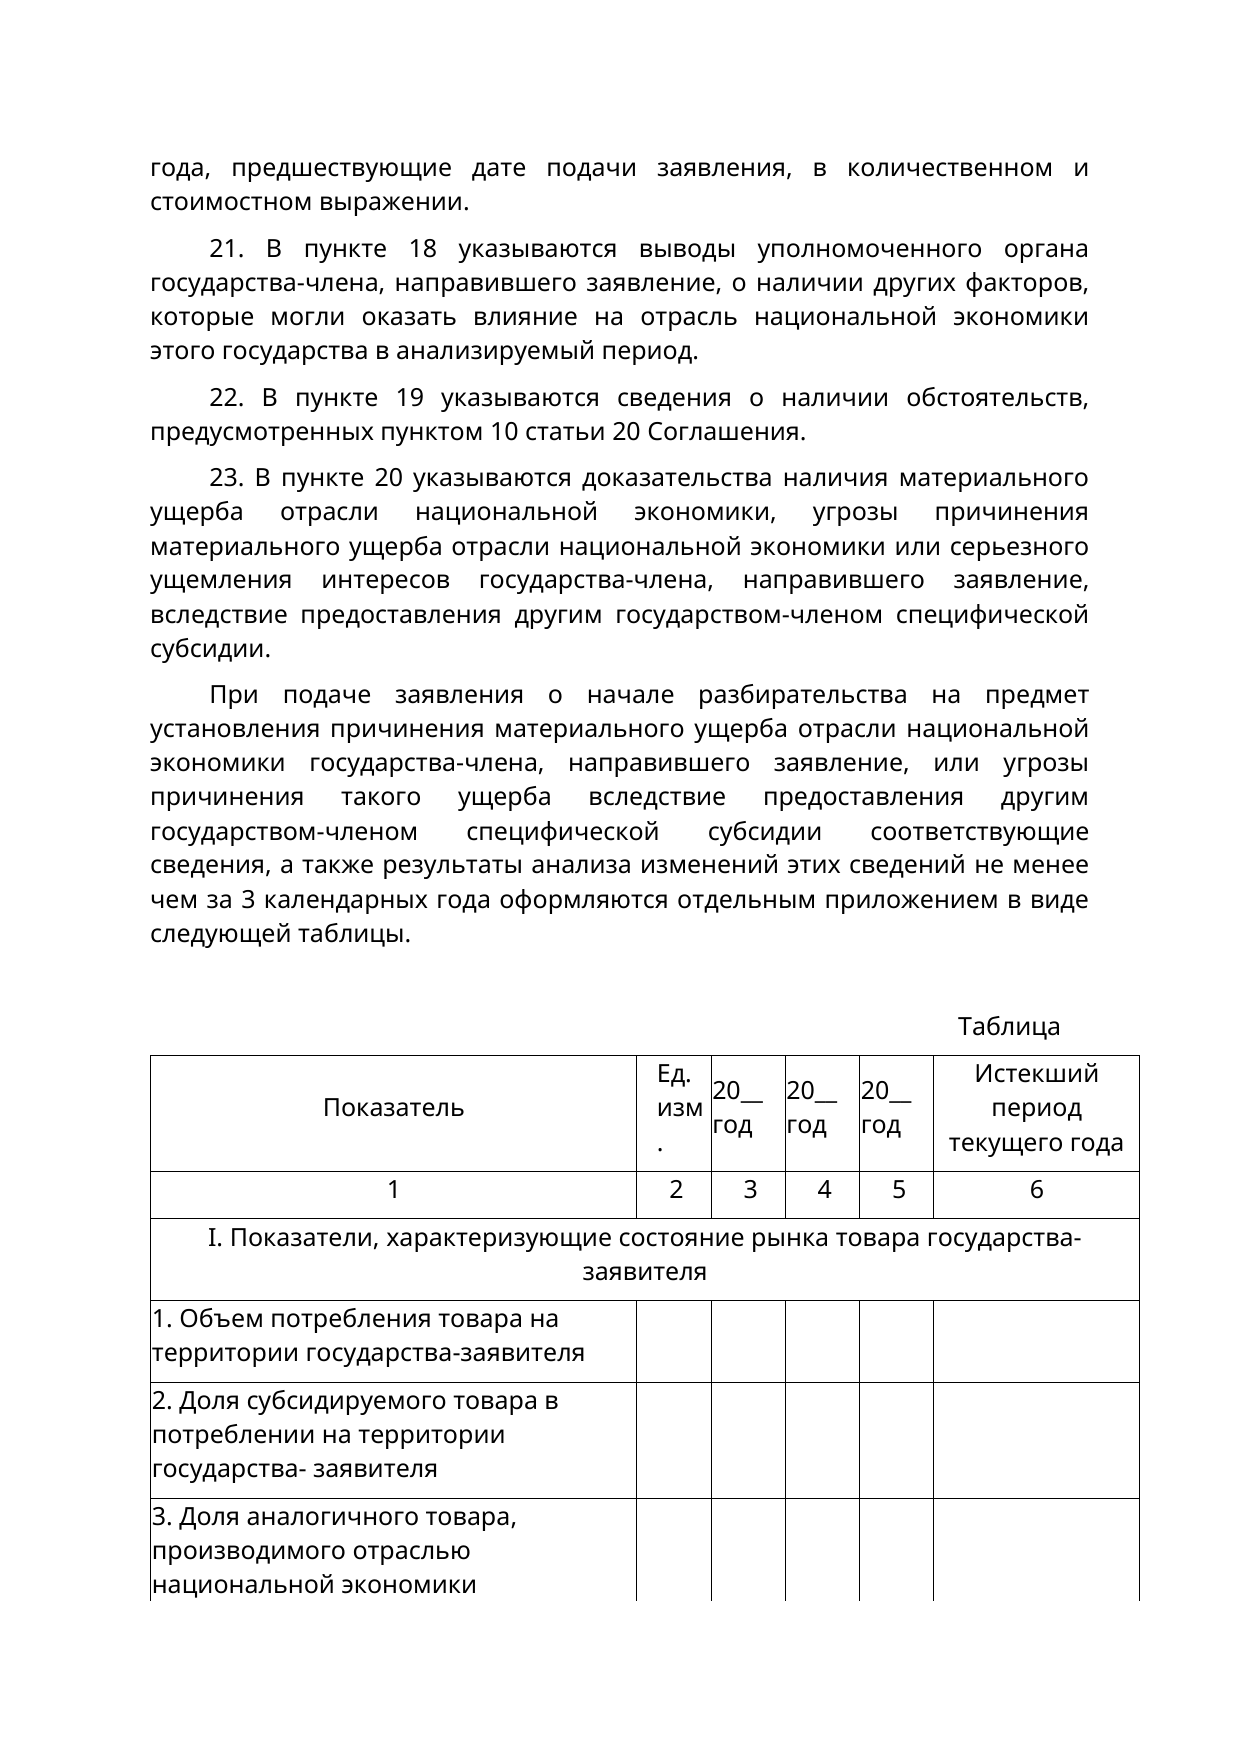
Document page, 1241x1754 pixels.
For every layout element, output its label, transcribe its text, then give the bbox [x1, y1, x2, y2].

table_cell [860, 1301, 933, 1382]
table_cell [637, 1383, 711, 1497]
table_cell 2. Доля субсидируемого товара в потреблении на территории государства- заявителя [151, 1383, 636, 1497]
table_cell 2 [637, 1172, 711, 1218]
table_cell [786, 1499, 859, 1601]
table_cell 3 [712, 1172, 785, 1218]
table_cell I. Показатели, характеризующие состояние рынка товара государства-заявителя [151, 1219, 1139, 1300]
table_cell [151, 1499, 636, 1601]
table_cell [637, 1499, 711, 1601]
table_cell [712, 1383, 785, 1497]
table_cell [934, 1301, 1139, 1382]
table_cell 6 [934, 1172, 1139, 1218]
table_cell 1 [151, 1172, 636, 1218]
table_header 20__ год [712, 1056, 785, 1171]
table_cell 4 [786, 1172, 859, 1218]
table_header 20__ год [786, 1056, 859, 1171]
table_header Показатель [151, 1056, 636, 1171]
table_cell 1. Объем потребления товара на территории государства-заявителя [151, 1301, 636, 1382]
table_cell [934, 1383, 1139, 1497]
table_header Истекший период текущего года [934, 1056, 1139, 1171]
text При подаче заявления о начале разбирательства на предмет установления причинения материального ущерба отрасли национальной экономики государства-члена, направившего заявление, или угрозы причинения такого ущерба вследствие предоставления другим государством-членом специфической субсидии соответствующие сведения, а также результаты анализа изменений этих сведений не менее чем за 3 календарных года оформляются отдельным приложением в виде следующей таблицы. [150, 677, 1090, 949]
table_cell [934, 1499, 1139, 1601]
table_cell 5 [860, 1172, 933, 1218]
text 21. В пункте 18 указываются выводы уполномоченного органа государства-члена, направившего заявление, о наличии других факторов, которые могли оказать влияние на отрасль национальной экономики этого государства в анализируемый период. [150, 231, 1090, 367]
text 22. В пункте 19 указываются сведения о наличии обстоятельств, предусмотренных пунктом 10 статьи 20 Соглашения. [150, 379, 1090, 447]
table_cell [786, 1383, 859, 1497]
table_cell [637, 1301, 711, 1382]
table_cell [860, 1499, 933, 1601]
table_cell [786, 1301, 859, 1382]
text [150, 150, 1090, 218]
table_cell [712, 1301, 785, 1382]
table_cell [860, 1383, 933, 1497]
text 23. В пункте 20 указываются доказательства наличия материального ущерба отрасли национальной экономики, угрозы причинения материального ущерба отрасли национальной экономики или серьезного ущемления интересов государства-члена, направившего заявление, вследствие предоставления другим государством-членом специфической субсидии. [150, 460, 1090, 664]
table_cell [712, 1499, 785, 1601]
table_header 20__ год [860, 1056, 933, 1171]
table_header Ед. изм. [637, 1056, 711, 1171]
text Таблица [150, 1008, 1061, 1042]
